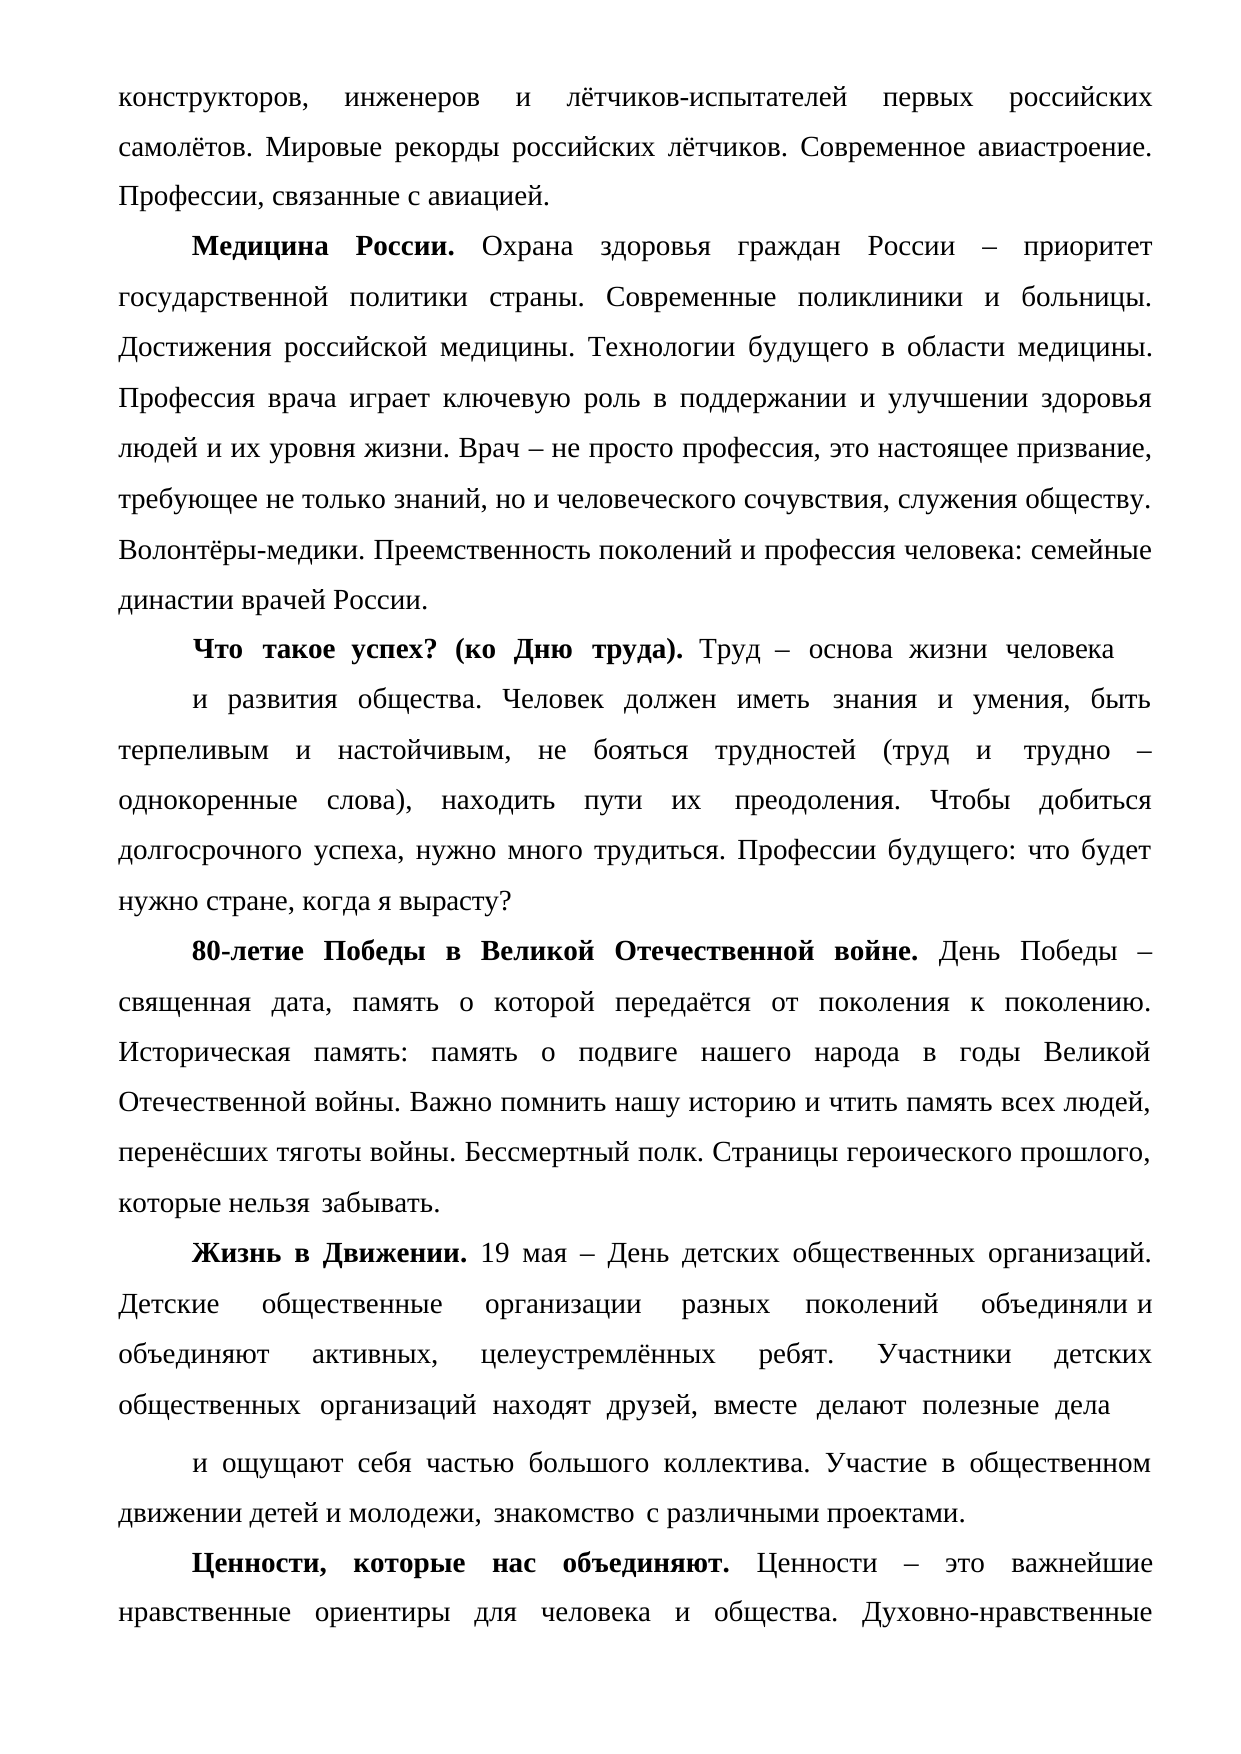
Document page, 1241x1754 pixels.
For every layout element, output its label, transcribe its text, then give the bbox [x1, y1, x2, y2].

text и развития общества. Человек должен иметь знания и умения, быть терпеливым и настойчивым, не бояться трудностей (труд и трудно – однокоренные слова), находить пути их преодоления. Чтобы добиться долгосрочного успеха, нужно много трудиться. Профессии будущего: что будет нужно стране, когда я вырасту? [118, 682, 1152, 916]
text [118, 79, 1153, 212]
text 80-летие Победы в Великой Отечественной войне. День Победы – священная дата, память о которой передаётся от поколения к поколению. Историческая память: память о подвиге нашего народа в годы Великой Отечественной войны. Важно помнить нашу историю и чтить память всех людей, перенёсших тяготы войны. Бессмертный полк. Страницы героического прошлого, которые нельзя забывать. [118, 933, 1152, 1218]
text и ощущают себя частью большого коллектива. Участие в общественном движении детей и молодежи, знакомство с различными проектами. [118, 1446, 1152, 1529]
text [118, 1545, 1153, 1628]
text Медицина России. Охрана здоровья граждан России – приоритет государственной политики страны. Современные поликлиники и больницы. Достижения российской медицины. Технологии будущего в области медицины. Профессия врача играет ключевую роль в поддержании и улучшении здоровья людей и их уровня жизни. Врач – не просто профессия, это настоящее призвание, требующее не только знаний, но и человеческого сочувствия, служения обществу. Волонтёры-медики. Преемственность поколений и профессия человека: семейные династии врачей России. [118, 228, 1153, 616]
text Что такое успех? (ко Дню труда). Труд – основа жизни человека [193, 633, 1167, 665]
text Жизнь в Движении. 19 мая – День детских общественных организаций. Детские общественные организации разных поколений объединяли и объединяют активных, целеустремлённых ребят. Участники детских общественных организаций находят друзей, вместе делают полезные дела [118, 1235, 1153, 1421]
